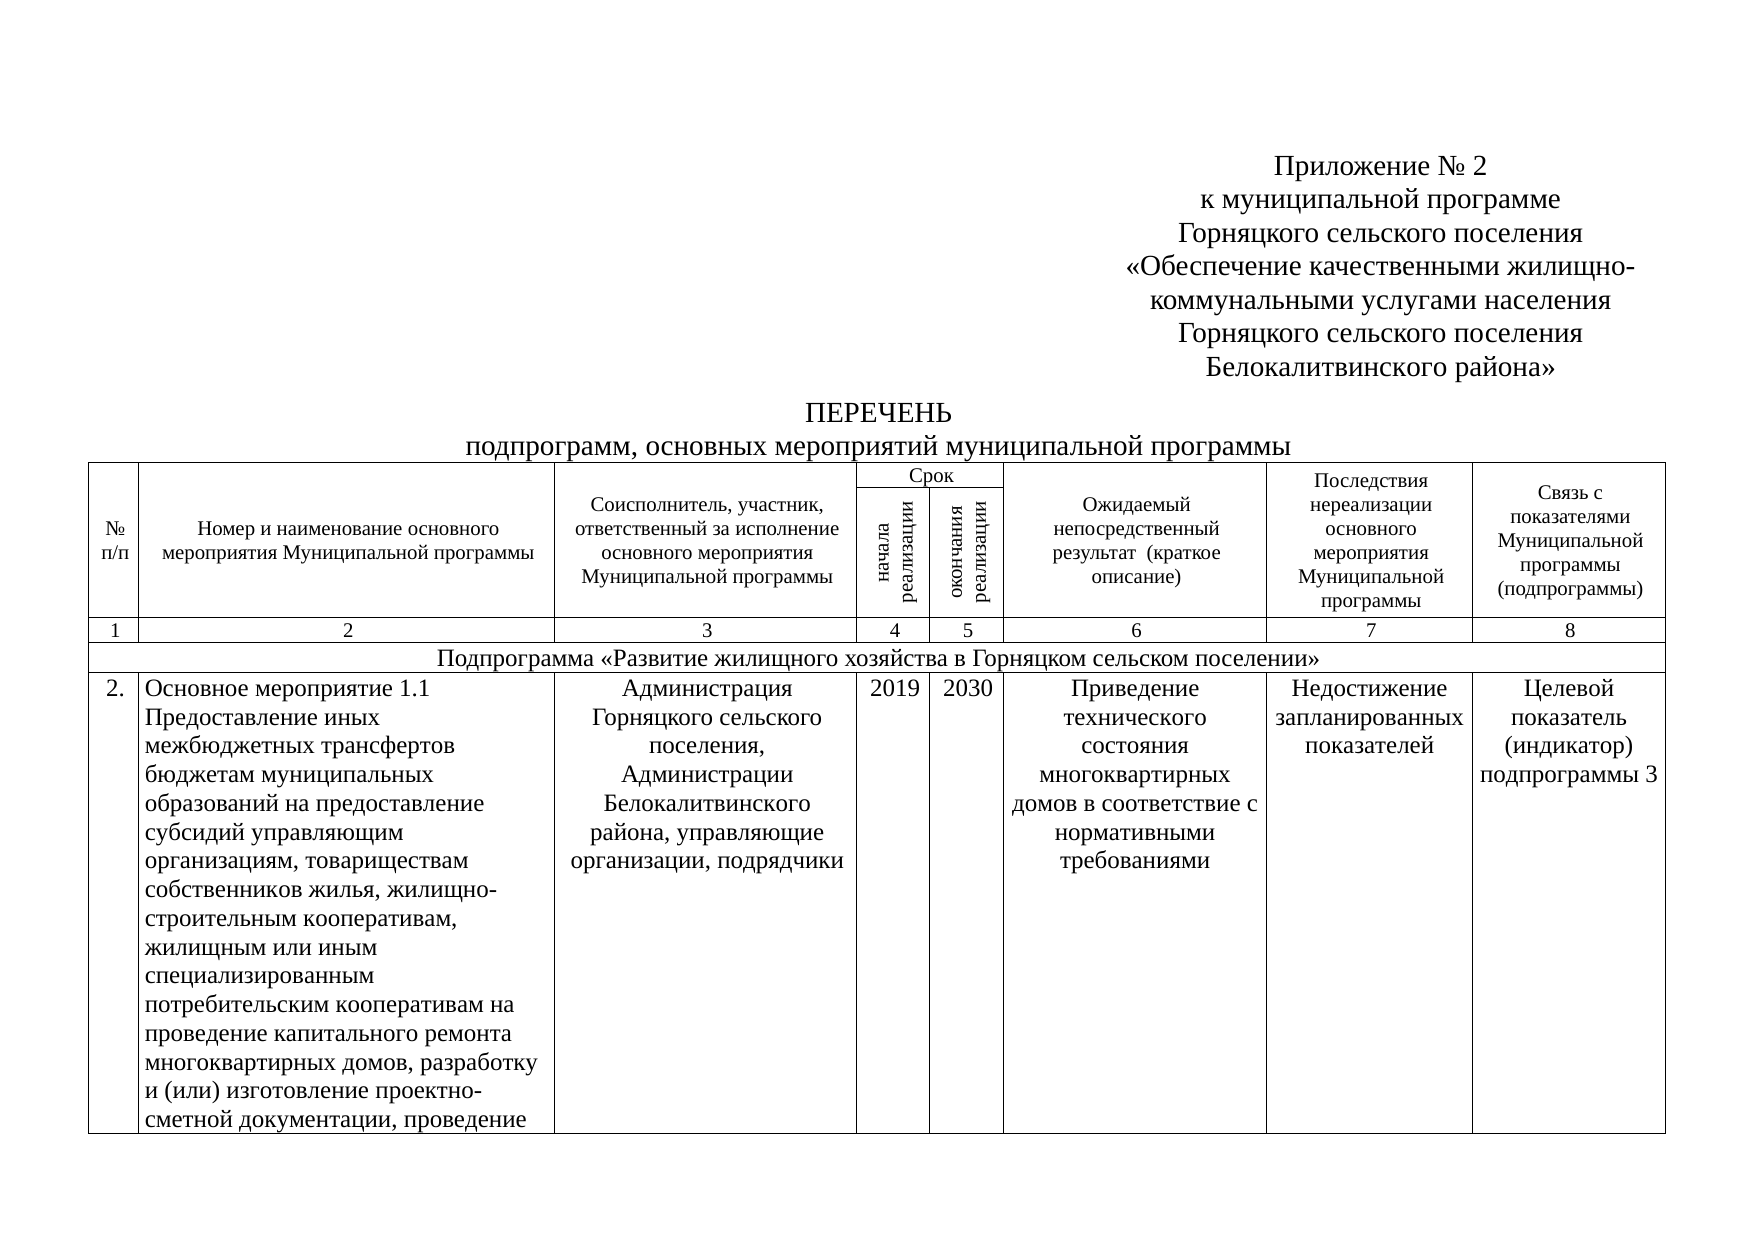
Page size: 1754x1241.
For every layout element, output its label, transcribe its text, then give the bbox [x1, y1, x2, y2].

table_header Соисполнитель, участник, ответственный за исполнение основного мероприятия Муниципальной программы [555, 463, 856, 617]
table_cell 2. [89, 673, 138, 1133]
table_cell 2030 [930, 673, 1003, 1133]
table_cell 2019 [857, 673, 929, 1133]
table_header Срок [857, 463, 1003, 487]
table_header Связь с показателями Муниципальной программы (подпрограммы) [1473, 463, 1665, 617]
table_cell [555, 673, 856, 1133]
text подпрограмм, основных мероприятий муниципальной программы [89, 428, 1668, 462]
table_header № п/п [89, 463, 138, 617]
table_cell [1473, 673, 1665, 1133]
table_header Ожидаемый непосредственный результат (краткое описание) [1004, 463, 1266, 617]
table_cell 2 [139, 618, 554, 642]
text ПЕРЕЧЕНЬ [89, 395, 1668, 428]
table_cell 1 [89, 618, 138, 642]
table_cell 5 [930, 618, 1003, 642]
text к муниципальной программе [1093, 181, 1668, 215]
table_cell 8 [1473, 618, 1665, 642]
table_cell 6 [1004, 618, 1266, 642]
text Приложение № 2 [1093, 148, 1668, 181]
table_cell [139, 673, 554, 1133]
table_cell 3 [555, 618, 856, 642]
table_cell Подпрограмма «Развитие жилищного хозяйства в Горняцком сельском поселении» [89, 643, 1665, 672]
table_cell начала реализации [857, 488, 929, 617]
table_cell 4 [857, 618, 929, 642]
table_cell 7 [1267, 618, 1472, 642]
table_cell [1004, 673, 1266, 1133]
table_header Последствия нереализации основного мероприятия Муниципальной программы [1267, 463, 1472, 617]
text Горняцкого сельского поселения «Обеспечение качественными жилищно-коммунальными услугами населения Горняцкого сельского поселения Белокалитвинского района» [1093, 215, 1668, 382]
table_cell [1267, 673, 1472, 1133]
table_cell окончания реализации [930, 488, 1003, 617]
table_header Номер и наименование основного мероприятия Муниципальной программы [139, 463, 554, 617]
